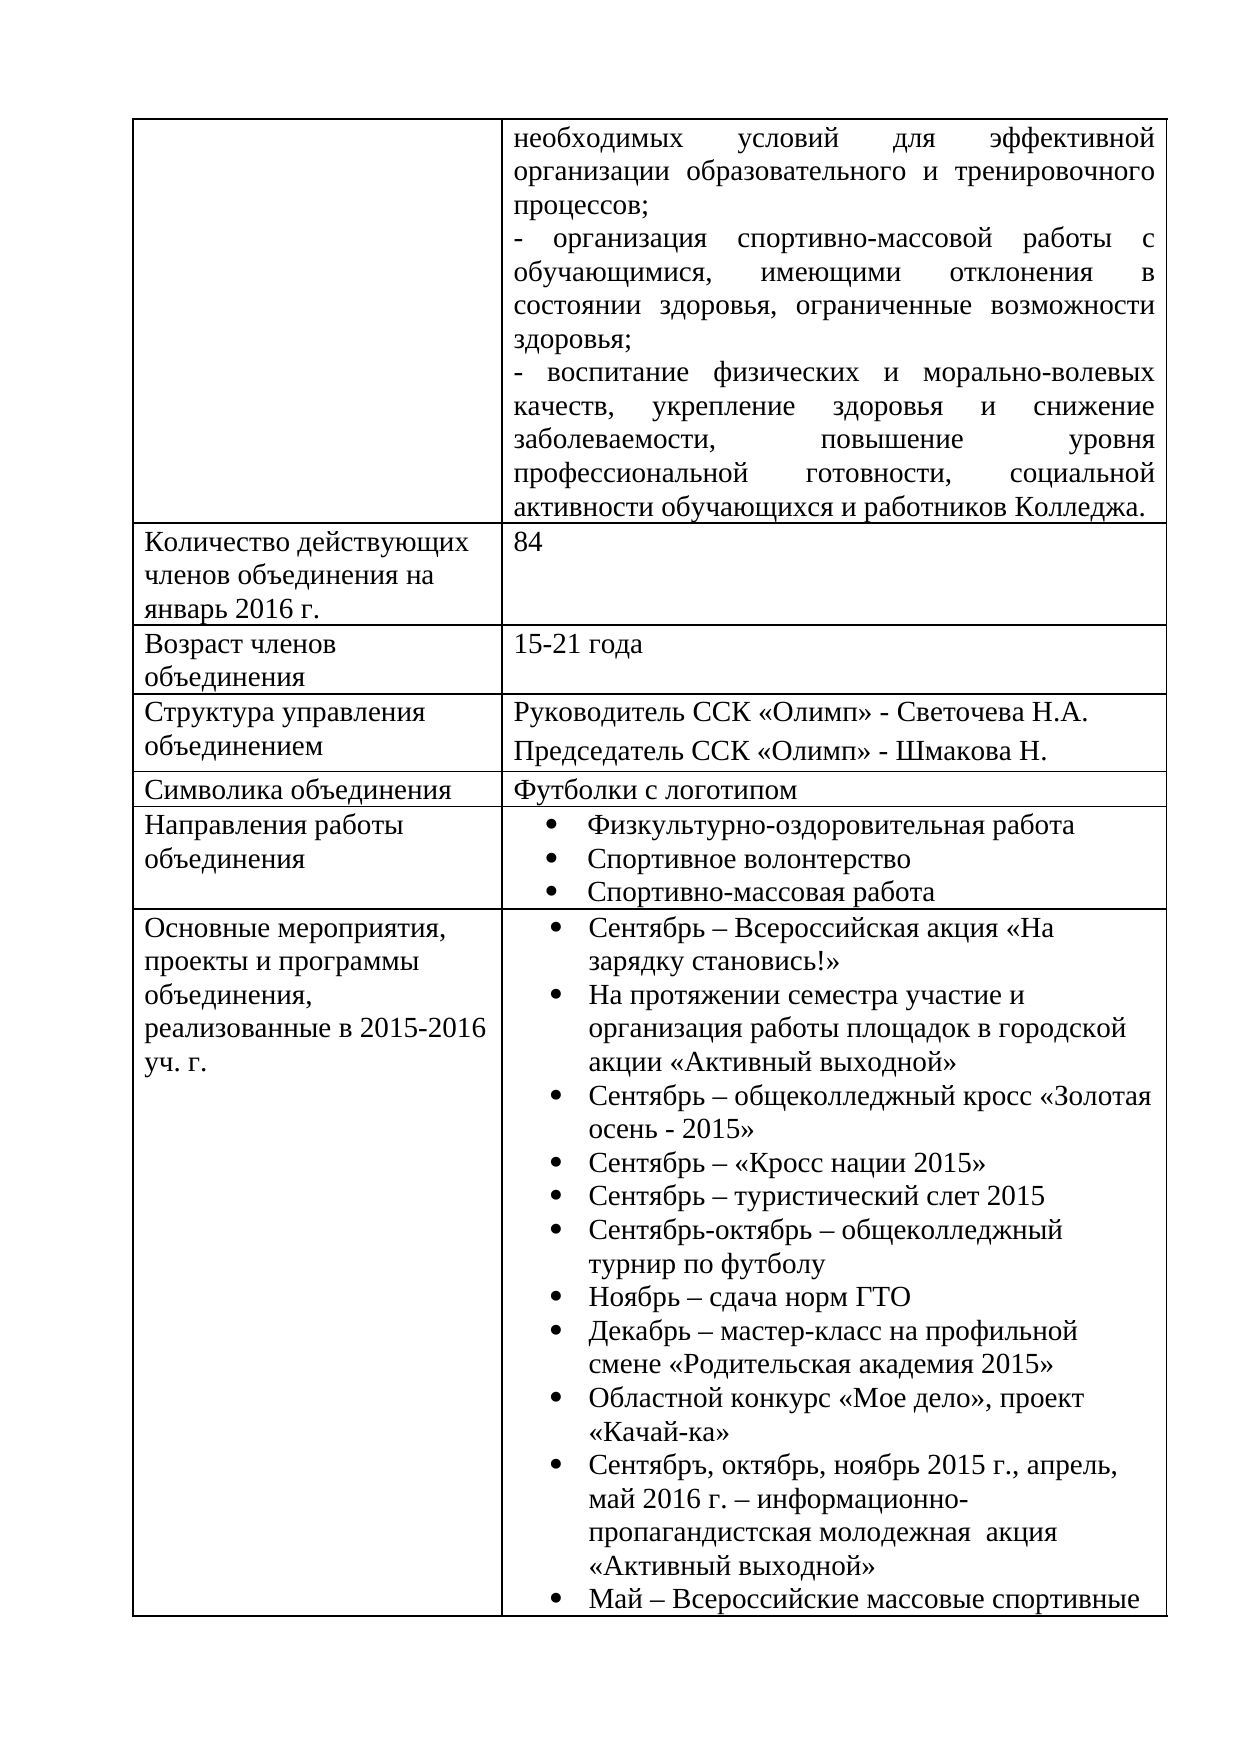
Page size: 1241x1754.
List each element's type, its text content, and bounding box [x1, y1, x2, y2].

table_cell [134, 910, 501, 1615]
table_cell Возраст членов объединения [134, 626, 501, 693]
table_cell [503, 910, 1166, 1615]
table_cell Футболки с логотипом [503, 772, 1166, 806]
table_cell Структура управления объединением [134, 695, 501, 771]
table_cell 15-21 года [503, 626, 1166, 693]
table_cell Направления работы объединения [134, 807, 501, 908]
table_cell Физкультурно-оздоровительная работа Спортивное волонтерство Спортивно-массовая работа [503, 807, 1166, 908]
table_cell Количество действующих членов объединения на январь 2016 г. [134, 524, 501, 624]
table_cell 84 [503, 524, 1166, 624]
table_cell Руководитель ССК «Олимп» - Светочева Н.А. Председатель ССК «Олимп» - Шмакова Н. [503, 695, 1166, 771]
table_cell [134, 120, 501, 522]
table_cell Символика объединения [134, 772, 501, 806]
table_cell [503, 120, 1166, 522]
